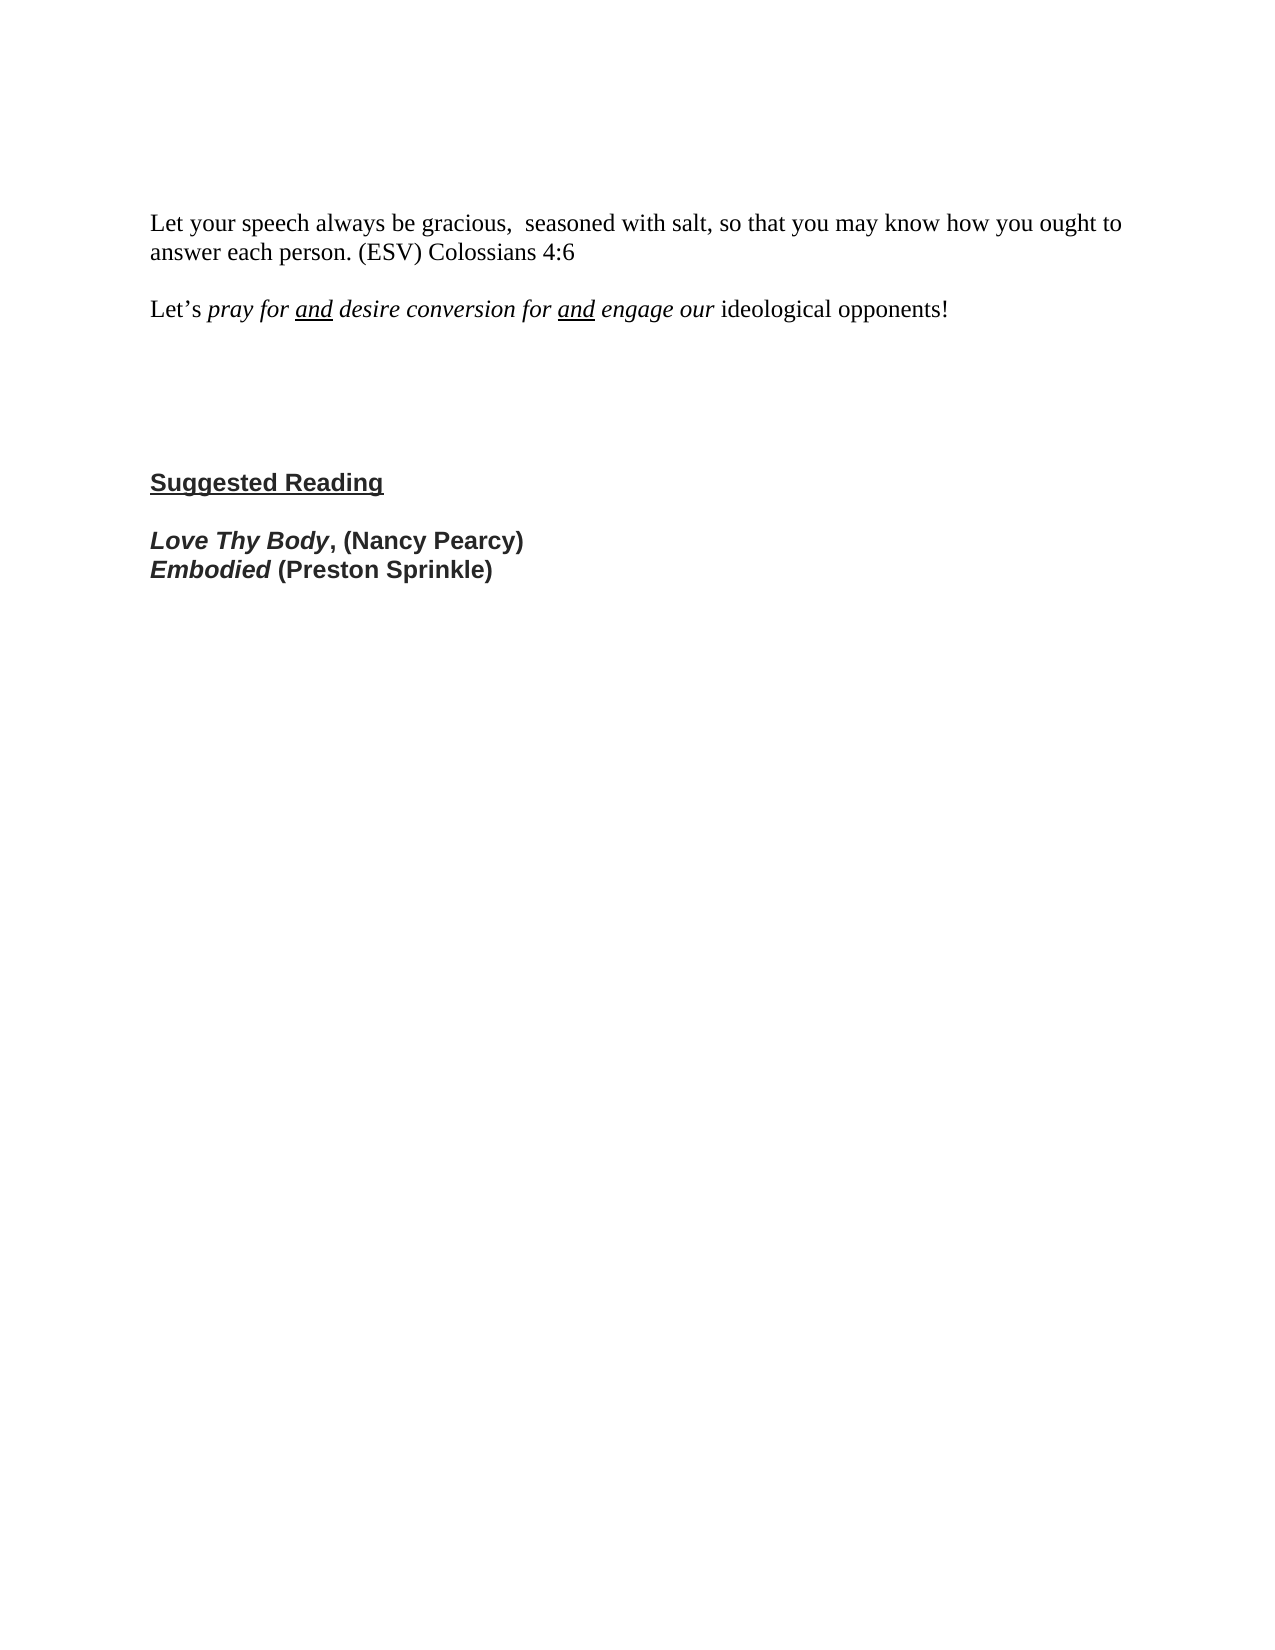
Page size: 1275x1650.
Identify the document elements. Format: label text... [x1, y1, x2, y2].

text Let your speech always be gracious, seasoned with salt, so that you may know how you ought to answer each person. (ESV) Colossians 4:6 [150, 208, 1125, 265]
text Suggested Reading [150, 468, 1125, 497]
text Let’s pray for and desire conversion for and engage our ideological opponents! [150, 294, 1125, 323]
text Love Thy Body, (Nancy Pearcy) [150, 526, 1125, 555]
text Embodied (Preston Sprinkle) [150, 555, 1125, 584]
